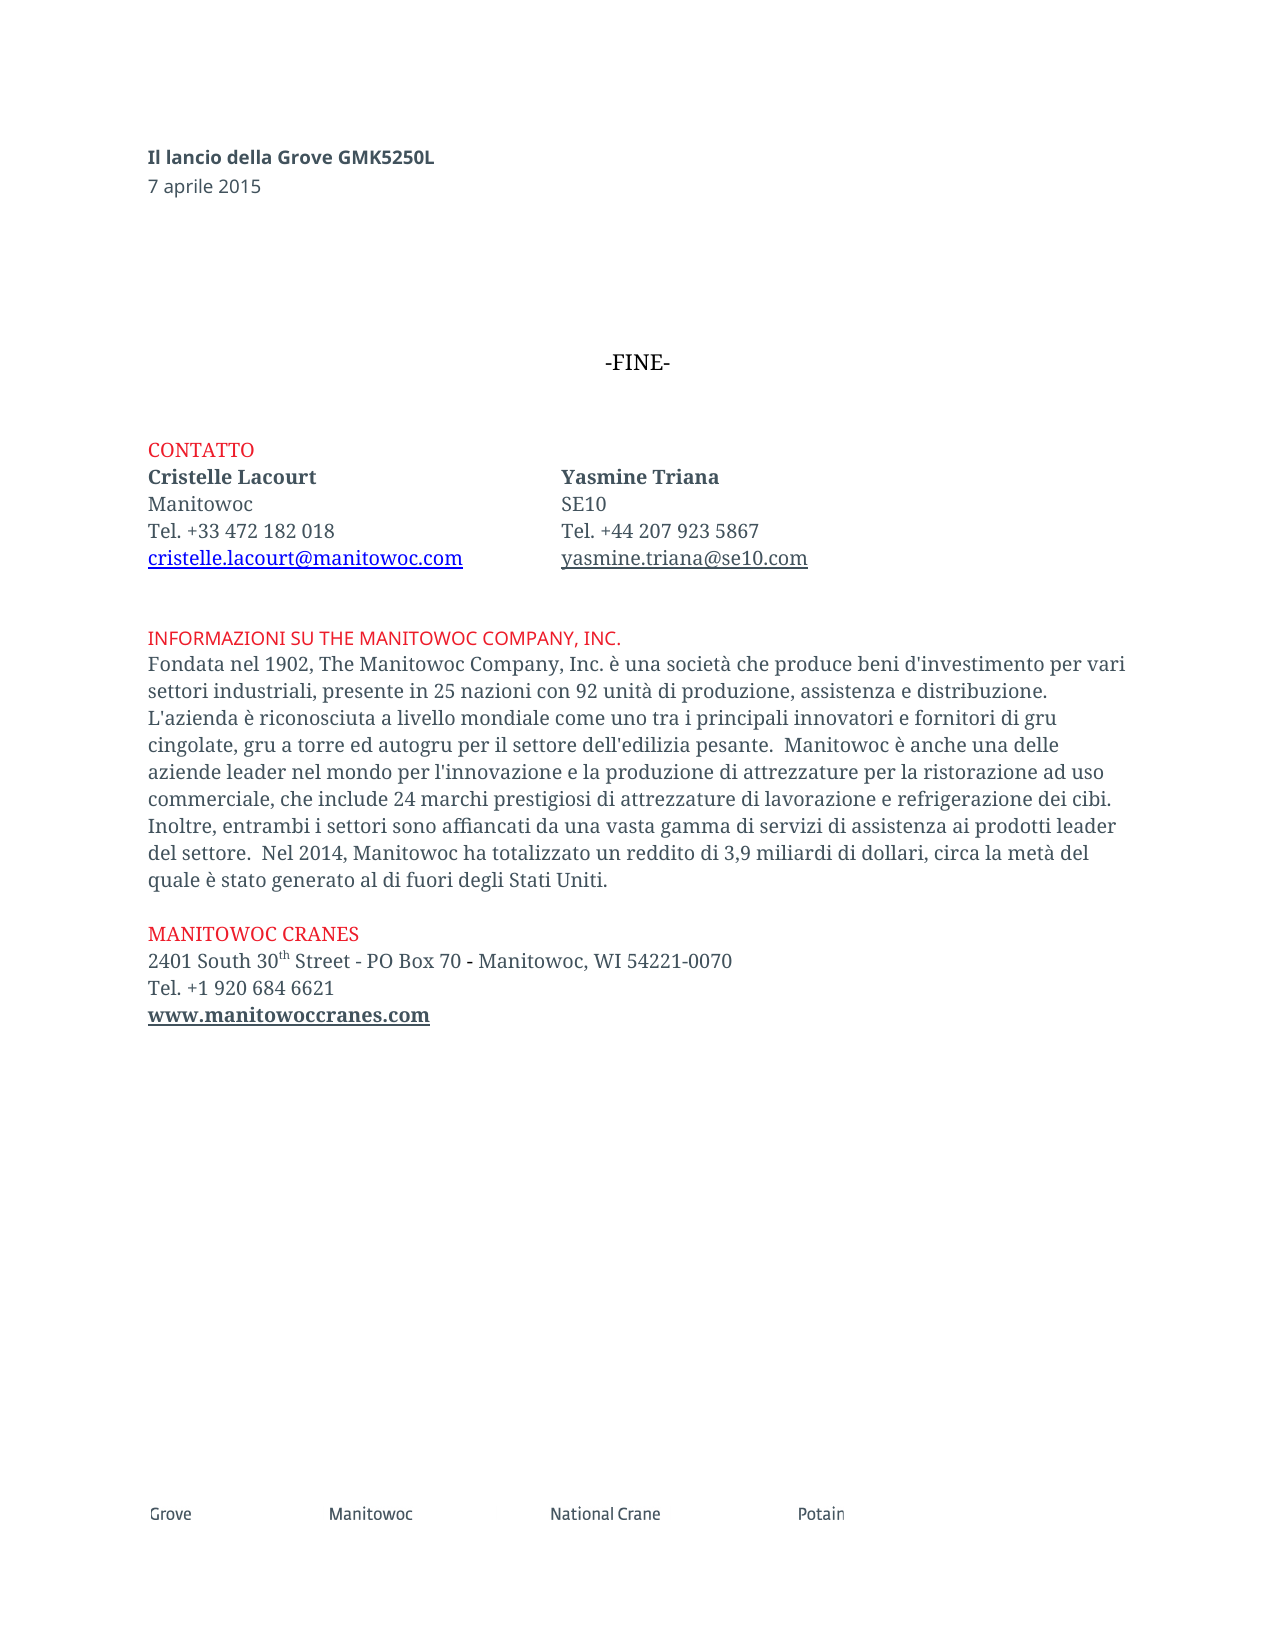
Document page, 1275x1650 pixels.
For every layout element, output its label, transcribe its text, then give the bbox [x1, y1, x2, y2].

text MANITOWOC CRANES [148, 920, 1127, 947]
picture [151, 1506, 844, 1520]
text INFORMAZIONI SU THE MANITOWOC COMPANY, INC. Fondata nel 1902, The Manitowoc Company, Inc. è una società che produce beni d'investimento per vari settori industriali, presente in 25 nazioni con 92 unità di produzione, assistenza e distribuzione. L'azienda è riconosciuta a livello mondiale come uno tra i principali innovatori e fornitori di gru cingolate, gru a torre ed autogru per il settore dell'edilizia pesante. Manitowoc è anche una delle aziende leader nel mondo per l'innovazione e la produzione di attrezzature per la ristorazione ad uso commerciale, che include 24 marchi prestigiosi di attrezzature di lavorazione e refrigerazione dei cibi. Inoltre, entrambi i settori sono affiancati da una vasta gamma di servizi di assistenza ai prodotti leader del settore. Nel 2014, Manitowoc ha totalizzato un reddito di 3,9 miliardi di dollari, circa la metà del quale è stato generato al di fuori degli Stati Uniti. [148, 625, 1127, 893]
text Manitowoc SE10 [148, 490, 1127, 517]
text Tel. +33 472 182 018 Tel. +44 207 923 5867 [148, 517, 1127, 544]
text CONTATTO [148, 436, 1127, 463]
text Tel. +1 920 684 6621 [148, 974, 1127, 1001]
text -FINE- [148, 347, 1127, 377]
text www.manitowoccranes.com [148, 1001, 1127, 1028]
text cristelle.lacourt@manitowoc.com yasmine.triana@se10.com [148, 544, 1127, 571]
text 2401 South 30th Street - PO Box 70 - Manitowoc, WI 54221-0070 [148, 947, 1127, 974]
text Cristelle Lacourt Yasmine Triana [148, 463, 1127, 490]
